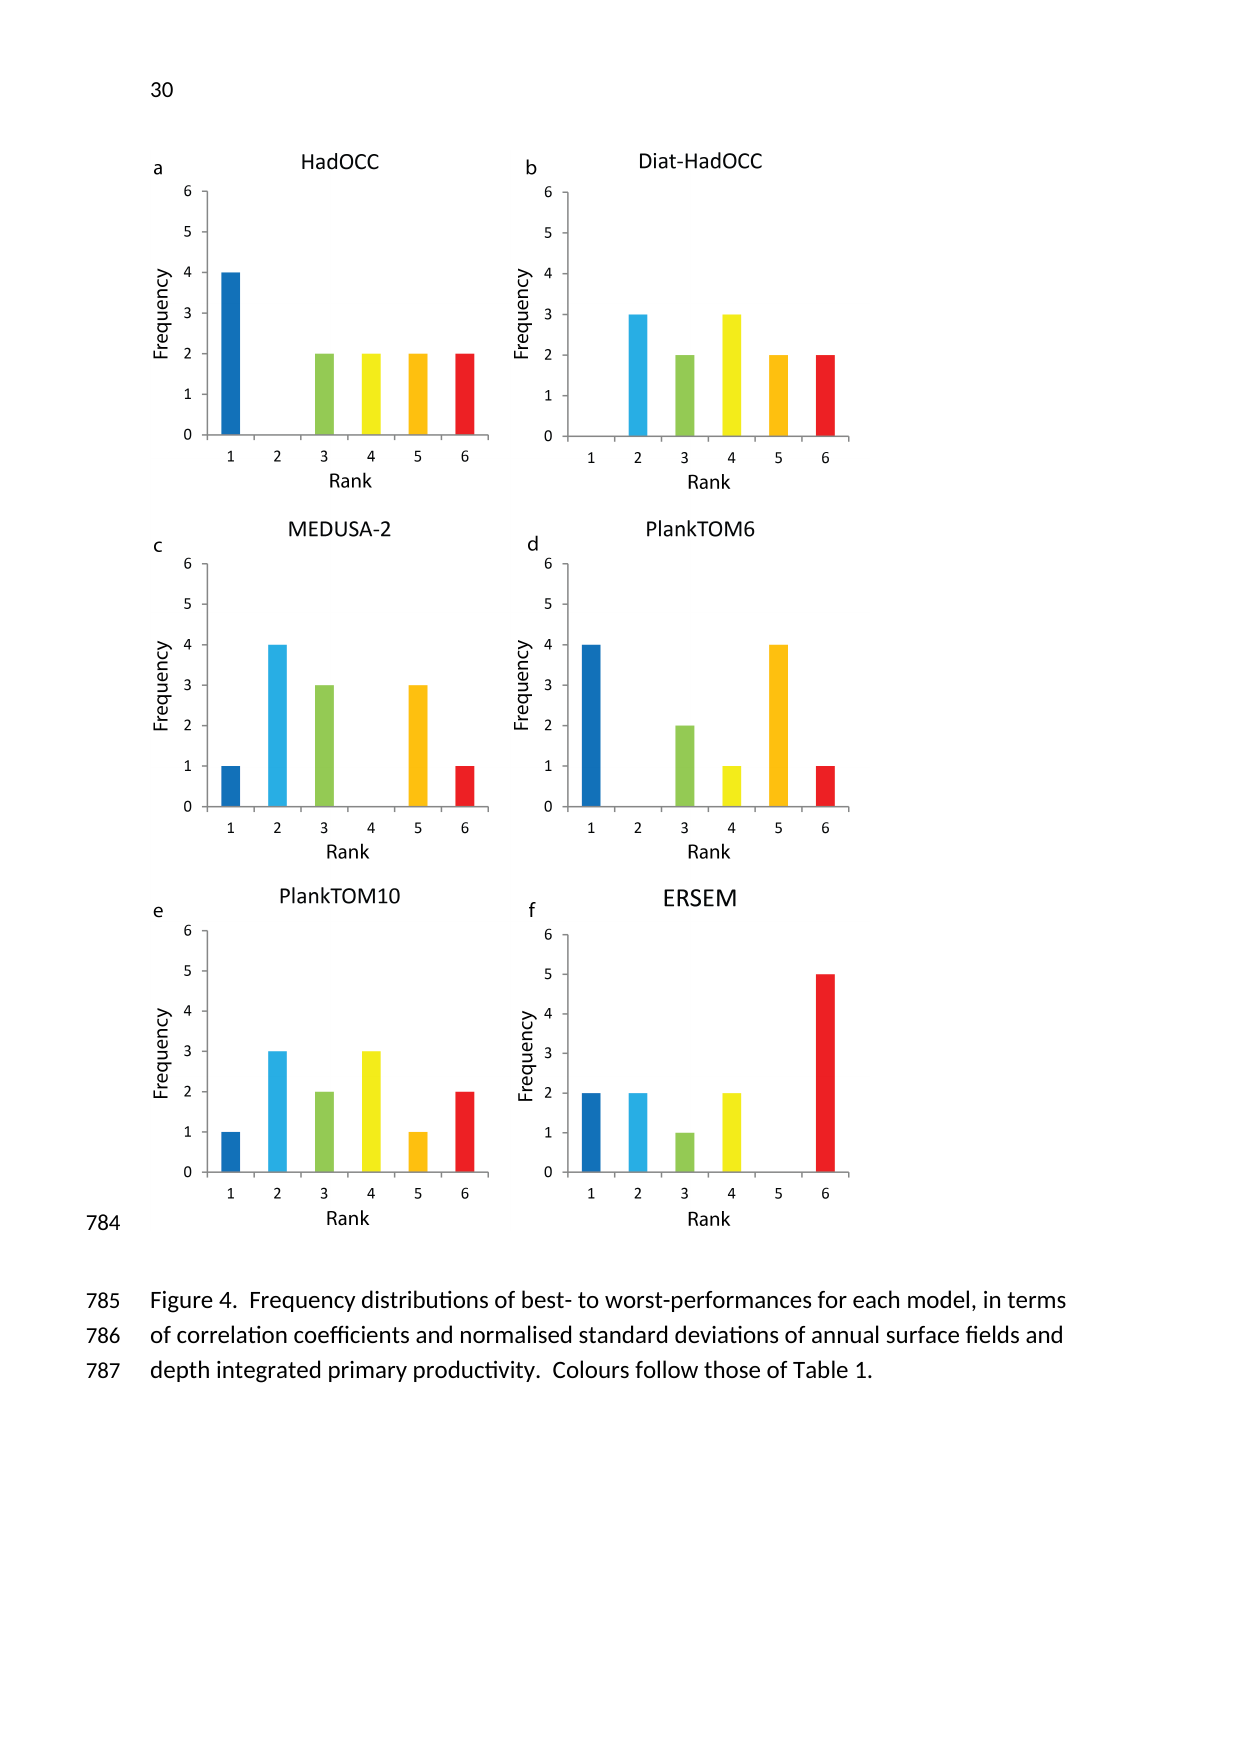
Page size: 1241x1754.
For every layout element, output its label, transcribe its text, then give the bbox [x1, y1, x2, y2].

text Figure 4. Frequency distributions of best- to worst-performances for each model, in terms of correlation coefficients and normalised standard deviations of annual surface fields and depth integrated primary productivity. Colours follow those of Table 1. [150, 1284, 1090, 1385]
picture [150, 150, 871, 1231]
